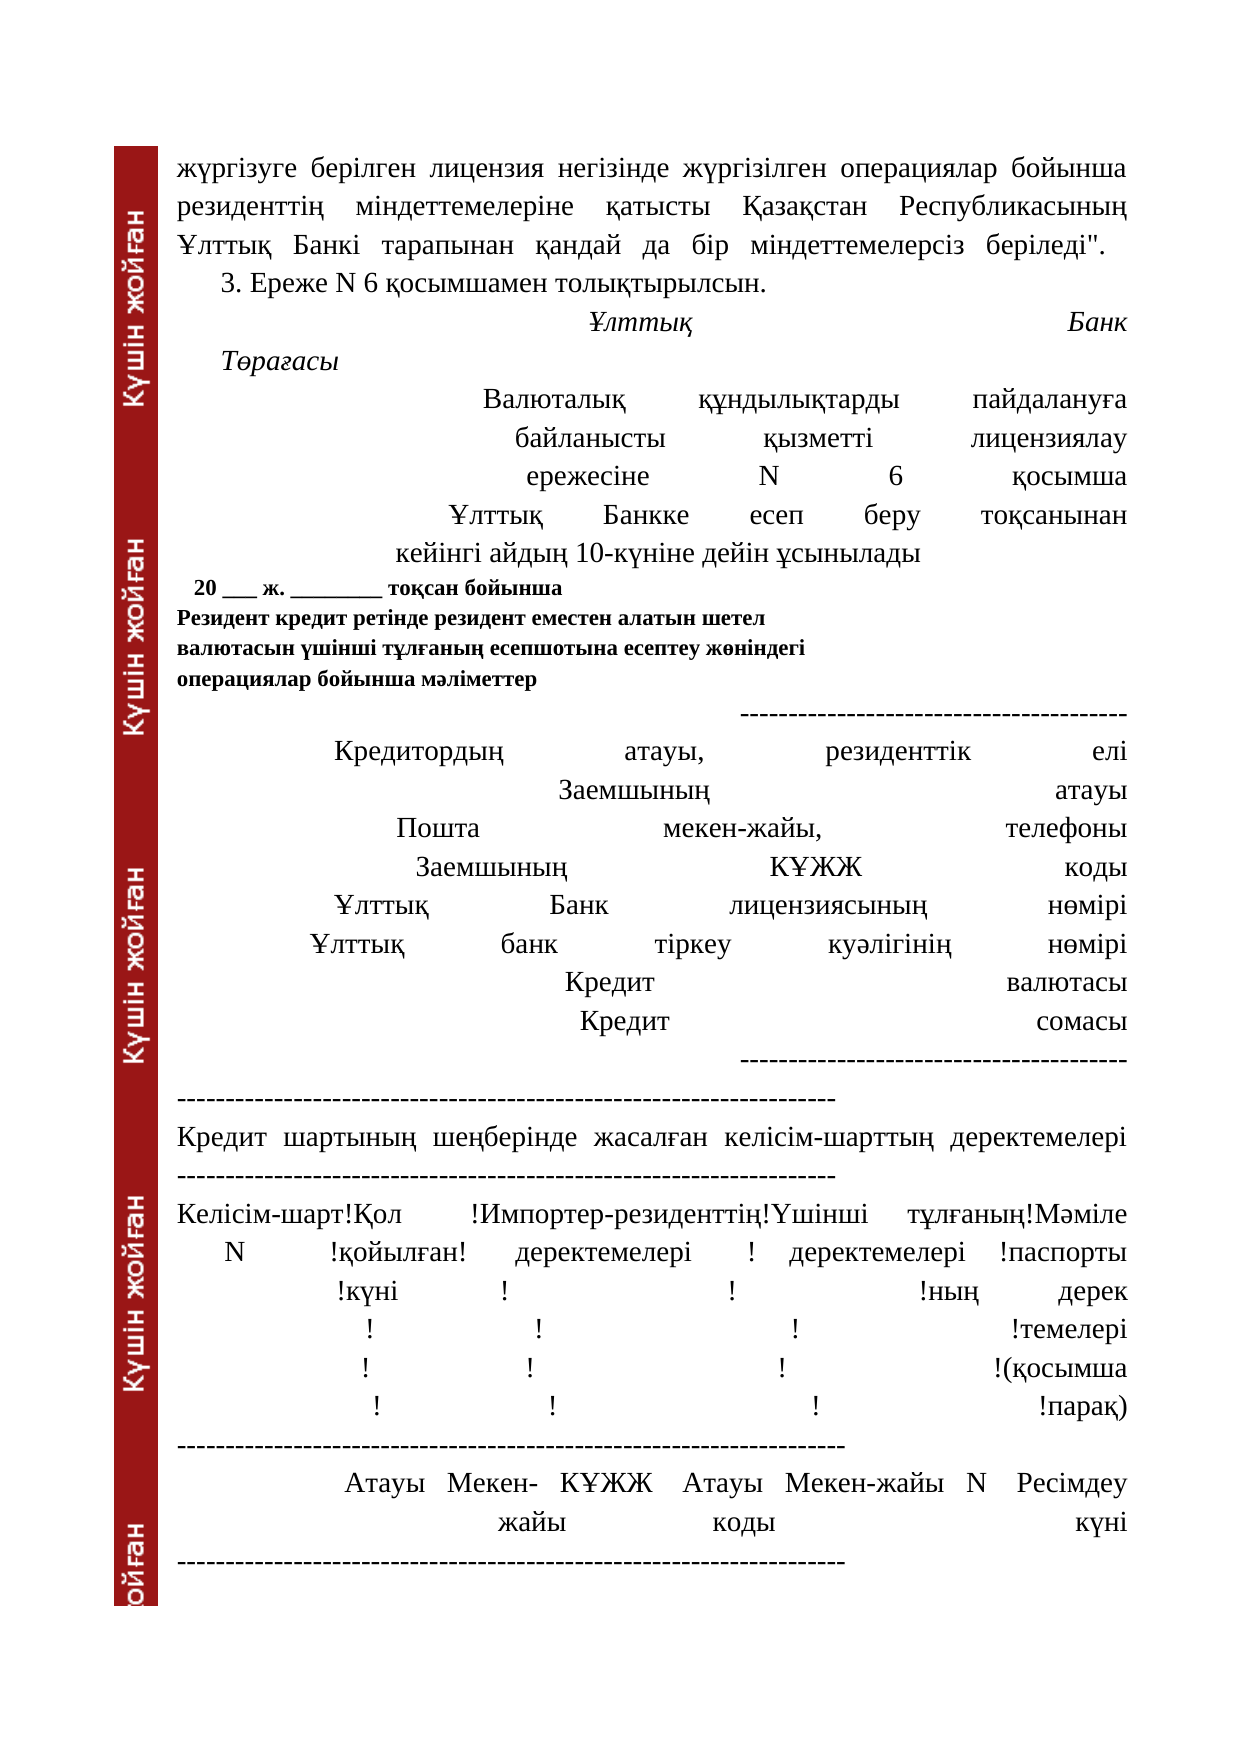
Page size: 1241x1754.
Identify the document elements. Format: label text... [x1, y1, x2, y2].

picture [114, 569, 158, 574]
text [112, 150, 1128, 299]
text Ұлттық Банк Төрағасы [112, 304, 1128, 376]
picture [114, 299, 158, 304]
picture [114, 691, 158, 695]
picture [114, 376, 158, 381]
text 20 ___ ж. ________ тоқсан бойынша Резидент кредит ретінде резидент еместен алатын шетел валютасын үшінші тұлғаның есепшотына есептеу жөніндегі операциялар бойынша мәліметтер [112, 574, 1128, 691]
picture [114, 1576, 158, 1606]
picture [114, 146, 158, 150]
text Валюталық құндылықтарды пайдалануға байланысты қызметті лицензиялау ережесіне N 6 қосымша Ұлттық Банкке есеп беру тоқсанынан кейінгі айдың 10-күніне дейін ұсынылады [112, 381, 1128, 569]
